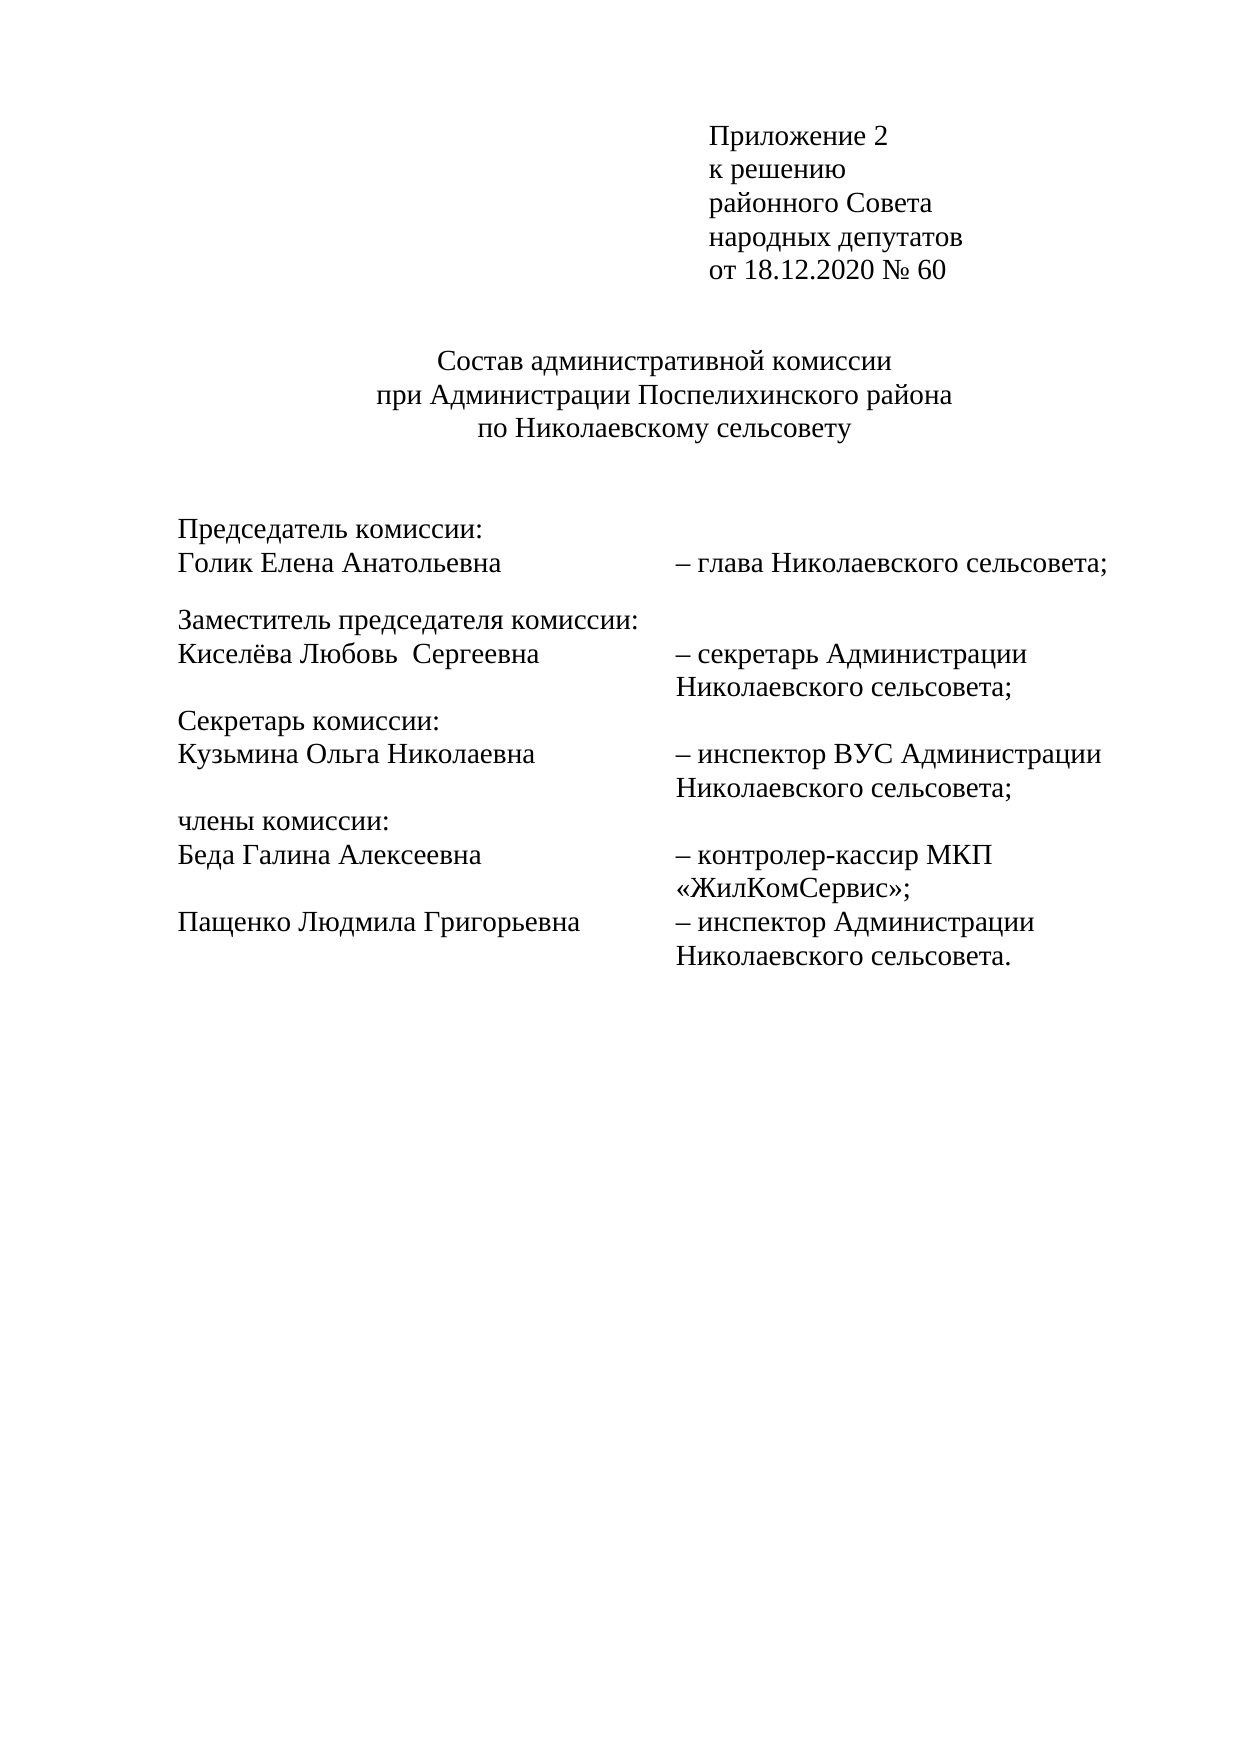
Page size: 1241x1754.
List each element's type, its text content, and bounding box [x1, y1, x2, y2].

text Приложение 2 к решению [709, 118, 1152, 185]
table_header – контролер-кассир МКП «ЖилКомСервис»; [664, 837, 1163, 904]
text по Николаевскому сельсовету [177, 411, 1152, 444]
text члены комиссии: [177, 803, 1152, 837]
table_header Голик Елена Анатольевна [166, 545, 664, 578]
table_header – секретарь Администрации Николаевского сельсовета; [664, 636, 1163, 703]
text народных депутатов [709, 219, 1152, 252]
table_header – глава Николаевского сельсовета; [664, 545, 1163, 578]
text Секретарь комиссии: [177, 703, 1152, 736]
table_header Беда Галина Алексеевна [166, 837, 664, 904]
table_header – инспектор ВУС Администрации Николаевского сельсовета; [664, 736, 1163, 803]
text районного Совета [709, 185, 1152, 219]
text при Администрации Поспелихинского района [177, 377, 1152, 411]
table_cell Пащенко Людмила Григорьевна [166, 904, 664, 971]
text Председатель комиссии: [177, 511, 1152, 545]
text Заместитель председателя комиссии: [177, 602, 1152, 636]
text Состав административной комиссии [177, 343, 1152, 377]
table_header Кузьмина Ольга Николаевна [166, 736, 664, 803]
table_cell – инспектор Администрации Николаевского сельсовета. [664, 904, 1163, 971]
table_header Киселёва Любовь Сергеевна [166, 636, 664, 703]
text от 18.12.2020 № 60 [709, 252, 1152, 286]
